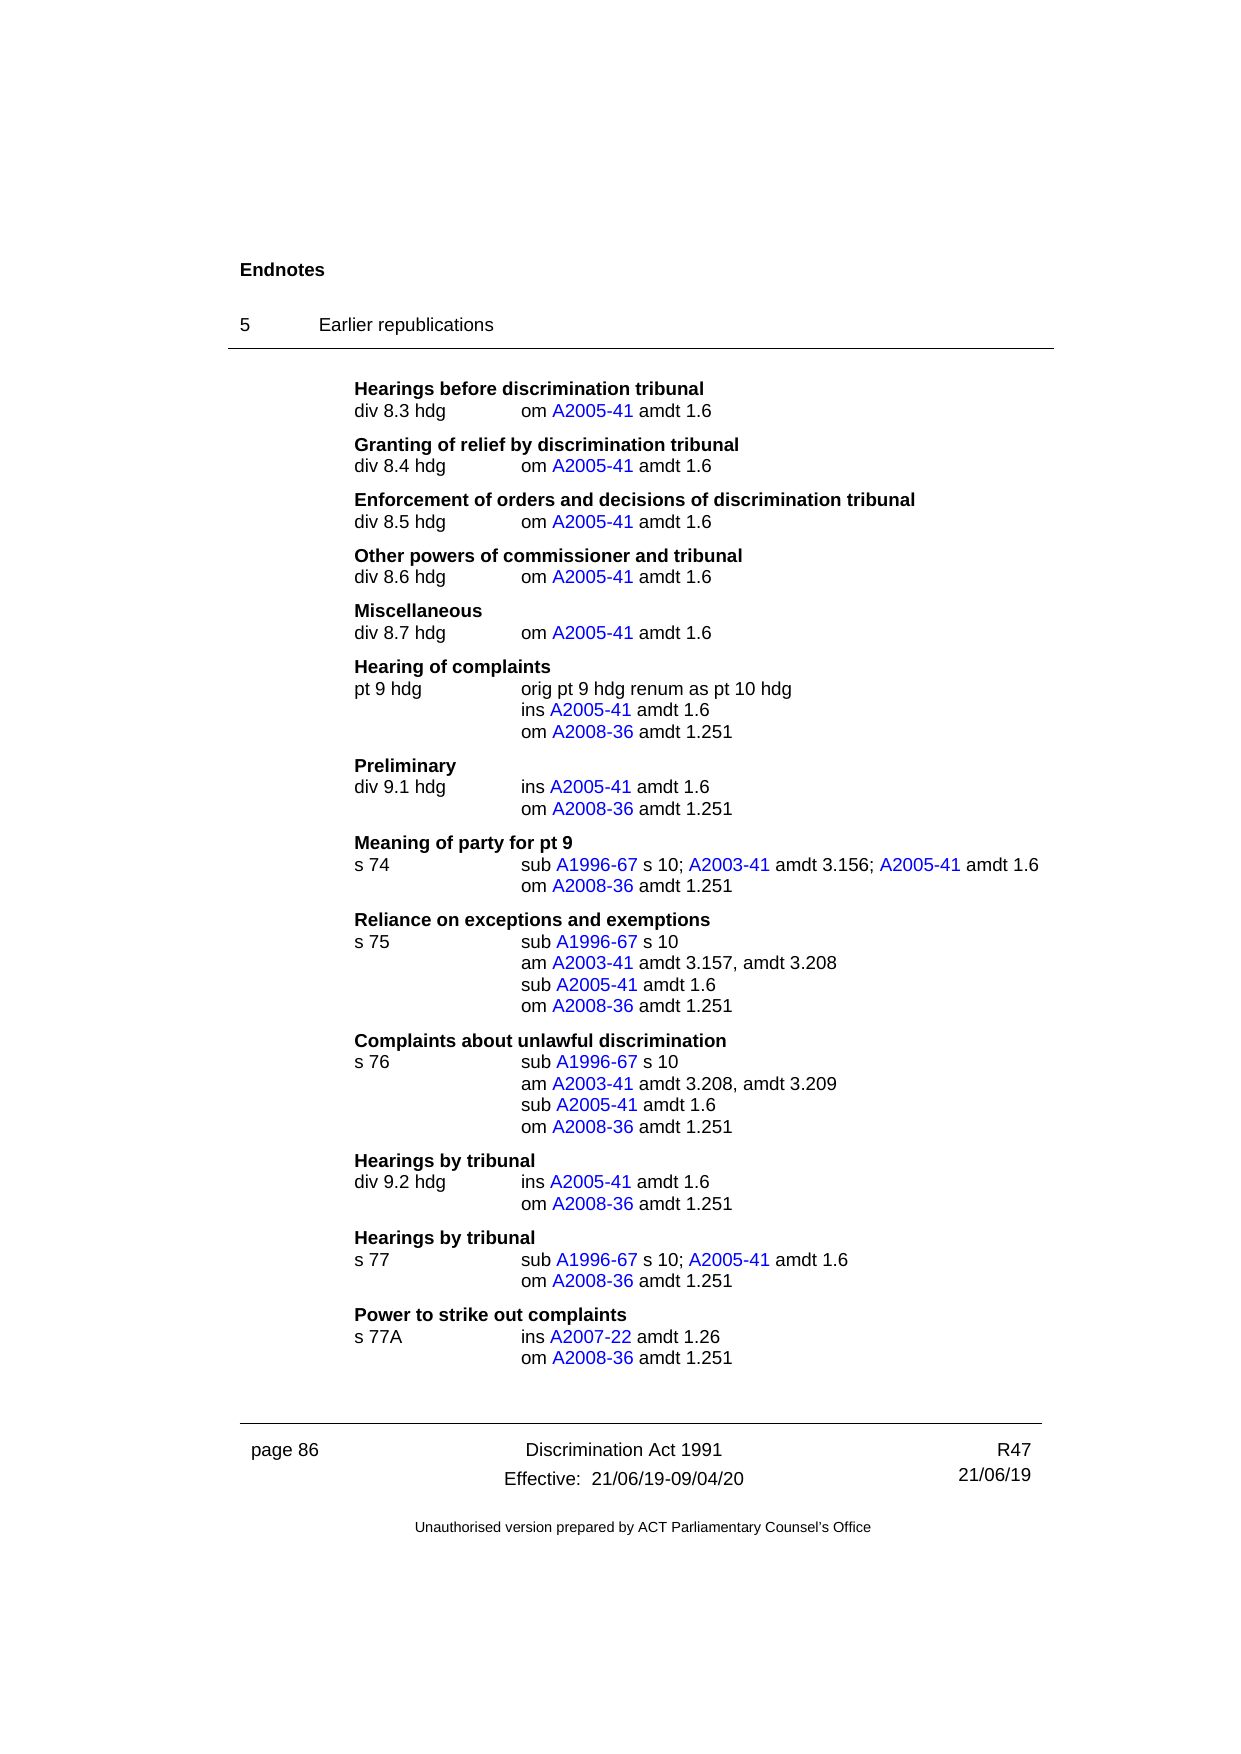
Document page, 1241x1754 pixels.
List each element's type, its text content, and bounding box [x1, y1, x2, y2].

text sub A2005-41 amdt 1.6 [354, 1094, 1042, 1116]
text ins A2005-41 amdt 1.6 [354, 699, 1042, 721]
text Reliance on exceptions and exemptions [354, 909, 1042, 931]
text Preliminary [354, 755, 1042, 776]
text Miscellaneous [354, 600, 1042, 622]
text div 8.5 hdg om A2005-41 amdt 1.6 [354, 511, 1042, 532]
text pt 9 hdg orig pt 9 hdg renum as pt 10 hdg [354, 677, 1042, 699]
text om A2008-36 amdt 1.251 [354, 1116, 1042, 1137]
text div 8.7 hdg om A2005-41 amdt 1.6 [354, 622, 1042, 643]
text Hearings before discrimination tribunal [354, 378, 1042, 399]
text Granting of relief by discrimination tribunal [354, 433, 1042, 455]
text om A2008-36 amdt 1.251 [354, 721, 1042, 742]
text Hearings by tribunal [354, 1227, 1042, 1248]
text s 74 sub A1996-67 s 10; A2003-41 amdt 3.156; A2005-41 amdt 1.6 [354, 853, 1042, 875]
text div 8.6 hdg om A2005-41 amdt 1.6 [354, 566, 1042, 588]
text om A2008-36 amdt 1.251 [354, 798, 1042, 819]
text sub A2005-41 amdt 1.6 [354, 974, 1042, 995]
text Meaning of party for pt 9 [354, 832, 1042, 853]
text om A2008-36 amdt 1.251 [354, 995, 1042, 1017]
text om A2008-36 amdt 1.251 [354, 1270, 1042, 1292]
text s 76 sub A1996-67 s 10 [354, 1051, 1042, 1072]
text Power to strike out complaints [354, 1304, 1042, 1326]
text s 75 sub A1996-67 s 10 [354, 931, 1042, 952]
text Hearings by tribunal [354, 1150, 1042, 1171]
text div 8.3 hdg om A2005-41 amdt 1.6 [354, 399, 1042, 421]
text Complaints about unlawful discrimination [354, 1029, 1042, 1051]
text Enforcement of orders and decisions of discrimination tribunal [354, 489, 1042, 511]
text div 8.4 hdg om A2005-41 amdt 1.6 [354, 455, 1042, 477]
text Other powers of commissioner and tribunal [354, 545, 1042, 566]
text om A2008-36 amdt 1.251 [354, 1193, 1042, 1214]
text om A2008-36 amdt 1.251 [354, 1347, 1042, 1369]
text Hearing of complaints [354, 656, 1042, 677]
text div 9.1 hdg ins A2005-41 amdt 1.6 [354, 776, 1042, 798]
text am A2003-41 amdt 3.208, amdt 3.209 [354, 1072, 1042, 1094]
text s 77A ins A2007-22 amdt 1.26 [354, 1326, 1042, 1347]
text am A2003-41 amdt 3.157, amdt 3.208 [354, 952, 1042, 974]
text s 77 sub A1996-67 s 10; A2005-41 amdt 1.6 [354, 1248, 1042, 1270]
text div 9.2 hdg ins A2005-41 amdt 1.6 [354, 1171, 1042, 1193]
text om A2008-36 amdt 1.251 [354, 875, 1042, 897]
